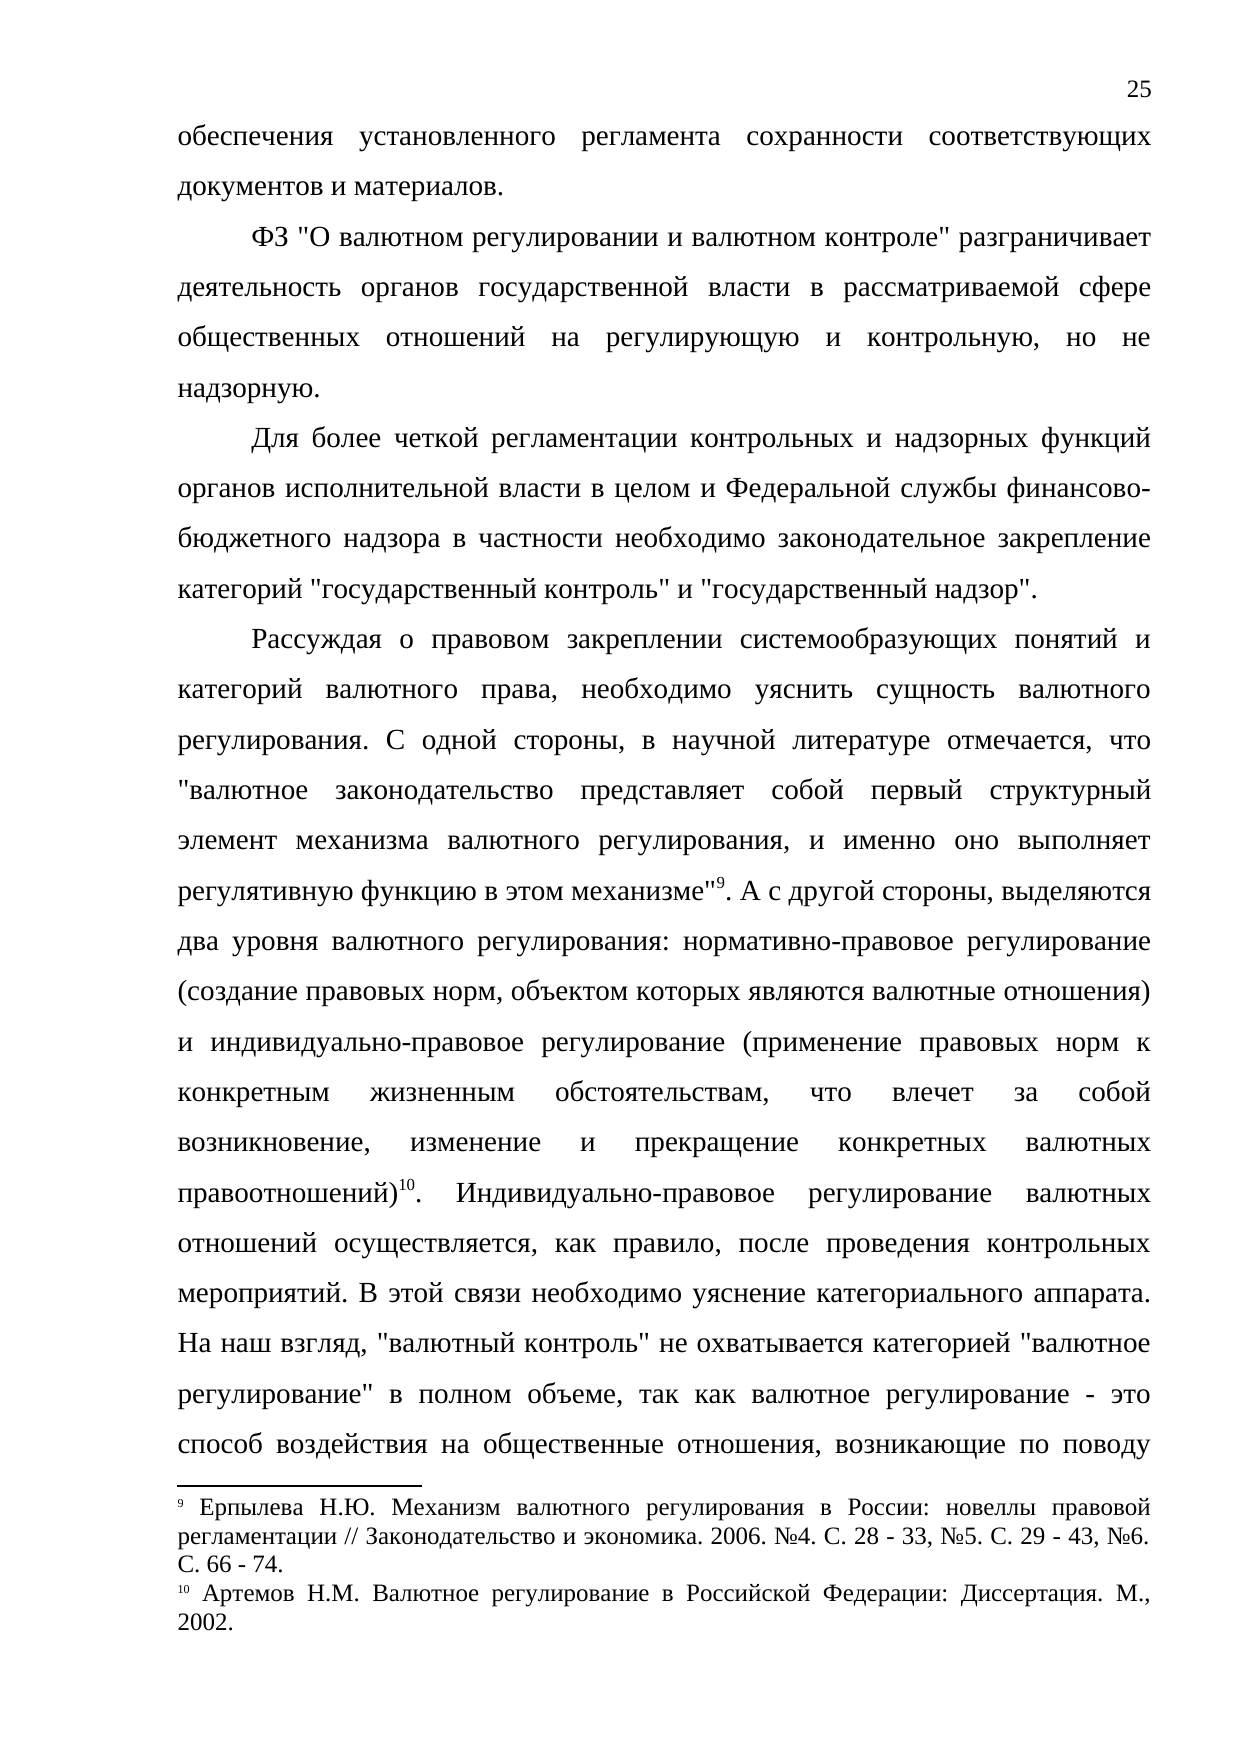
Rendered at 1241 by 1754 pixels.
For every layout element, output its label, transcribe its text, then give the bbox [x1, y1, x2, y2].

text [177, 118, 1152, 202]
text Для более четкой регламентации контрольных и надзорных функций органов исполнительной власти в целом и Федеральной службы финансово-бюджетного надзора в частности необходимо законодательное закрепление категорий "государственный контроль" и "государственный надзор". [177, 420, 1152, 604]
text ФЗ "О валютном регулировании и валютном контроле" разграничивает деятельность органов государственной власти в рассматриваемой сфере общественных отношений на регулирующую и контрольную, но не надзорную. [177, 219, 1152, 403]
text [177, 621, 1152, 1460]
